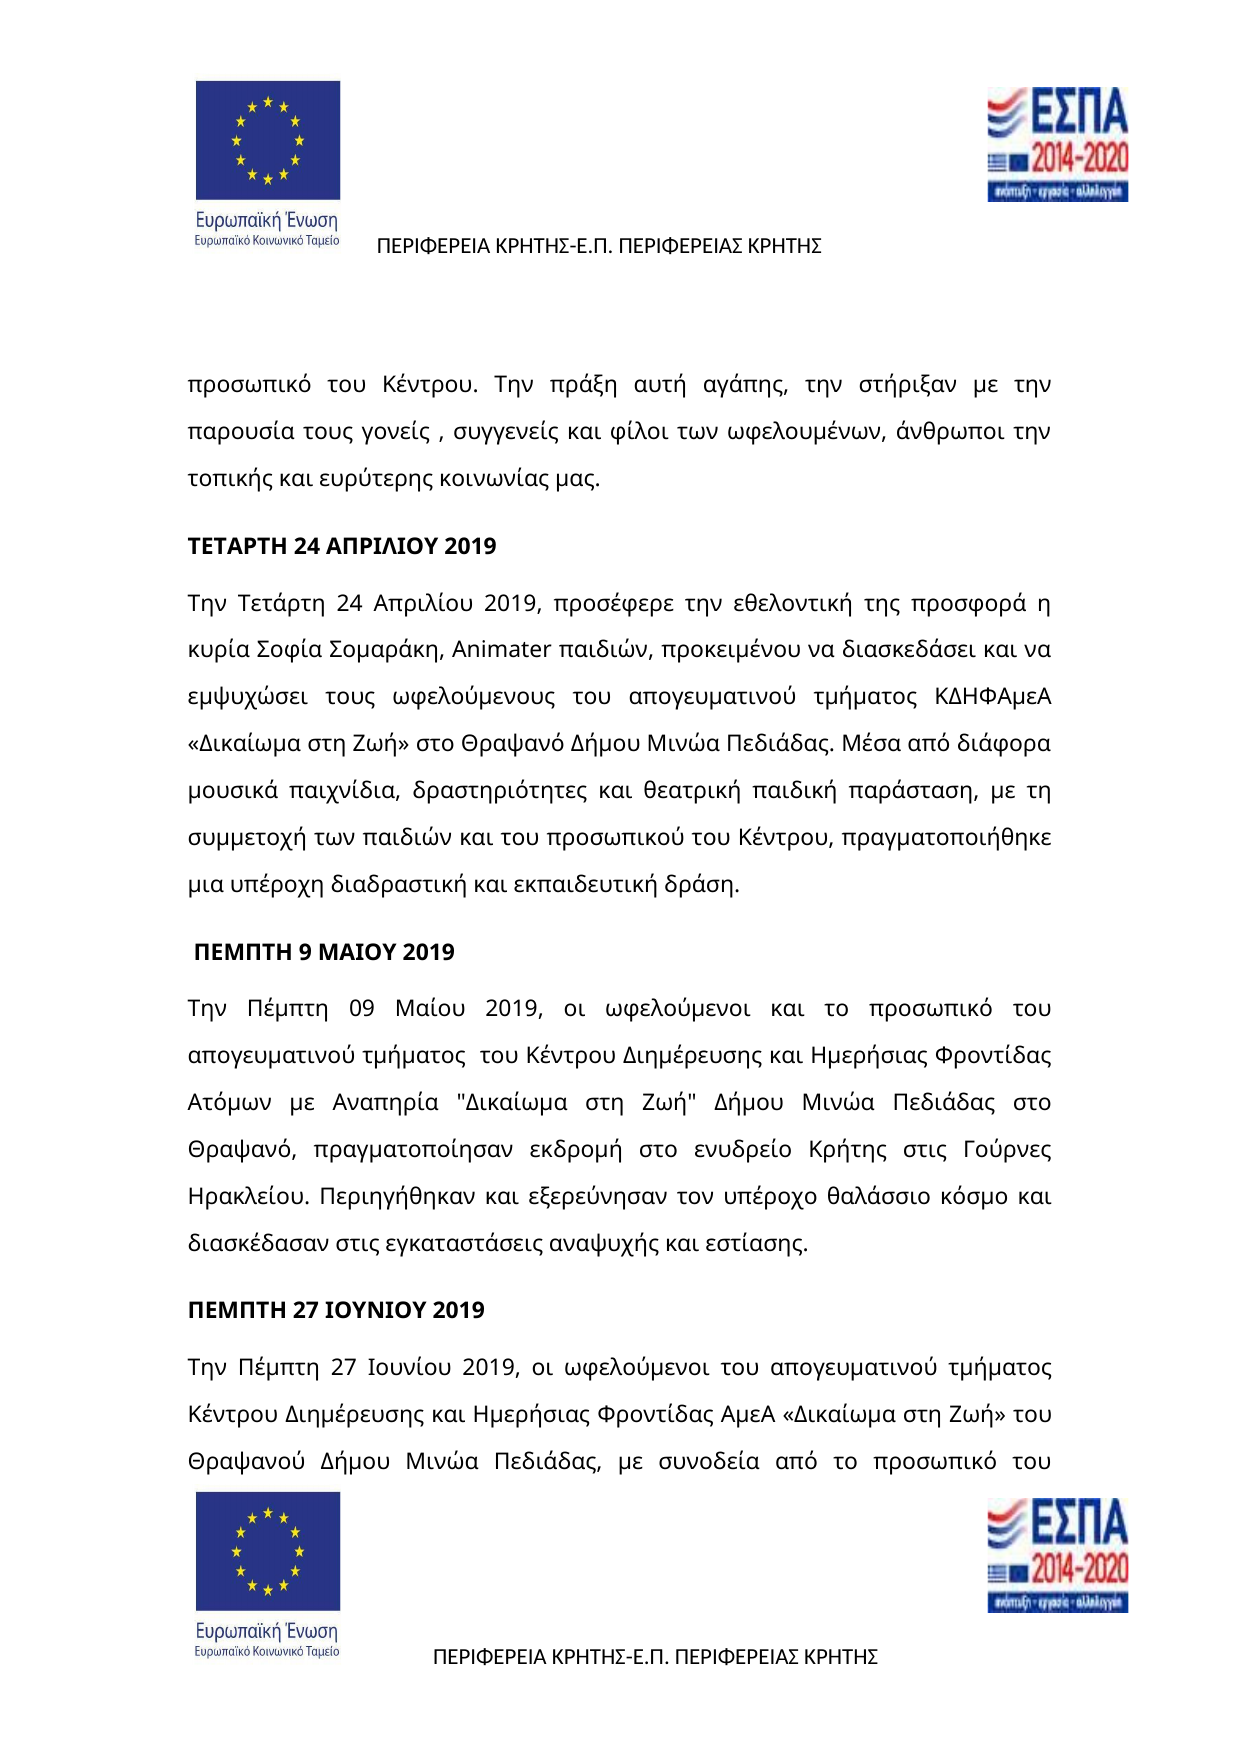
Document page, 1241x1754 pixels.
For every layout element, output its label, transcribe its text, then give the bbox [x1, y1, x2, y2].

text Την Τετάρτη 24 Απριλίου 2019, προσέφερε την εθελοντική της προσφορά η κυρία Σοφία Σομαράκη, Animater παιδιών, προκειμένου να διασκεδάσει και να εμψυχώσει τους ωφελούμενους του απογευματινού τμήματος ΚΔΗΦΑμεΑ «Δικαίωμα στη Ζωή» στο Θραψανό Δήμου Μινώα Πεδιάδας. Μέσα από διάφορα μουσικά παιχνίδια, δραστηριότητες και θεατρική παιδική παράσταση, με τη συμμετοχή των παιδιών και του προσωπικού του Κέντρου, πραγματοποιήθηκε μια υπέροχη διαδραστική και εκπαιδευτική δράση. [187, 586, 1053, 899]
picture [187, 73, 346, 254]
text ΠΕΜΠΤΗ 9 ΜΑΙΟΥ 2019 [187, 935, 1053, 967]
picture [987, 1498, 1129, 1613]
picture [187, 1484, 346, 1665]
text ΤΕΤΑΡΤΗ 24 ΑΠΡΙΛΙΟΥ 2019 [187, 530, 1053, 561]
text ΠΕΜΠΤΗ 27 ΙΟΥΝΙΟΥ 2019 [187, 1294, 1053, 1326]
text Την Πέμπτη 09 Μαίου 2019, οι ωφελούμενοι και το προσωπικό του απογευματινού τμήματος του Κέντρου Διημέρευσης και Ημερήσιας Φροντίδας Ατόμων με Αναπηρία "Δικαίωμα στη Ζωή" Δήμου Μινώα Πεδιάδας στο Θραψανό, πραγματοποίησαν εκδρομή στο ενυδρείο Κρήτης στις Γούρνες Ηρακλείου. Περιηγήθηκαν και εξερεύνησαν τον υπέροχο θαλάσσιο κόσμο και διασκέδασαν στις εγκαταστάσεις αναψυχής και εστίασης. [187, 992, 1053, 1258]
picture [987, 87, 1129, 202]
